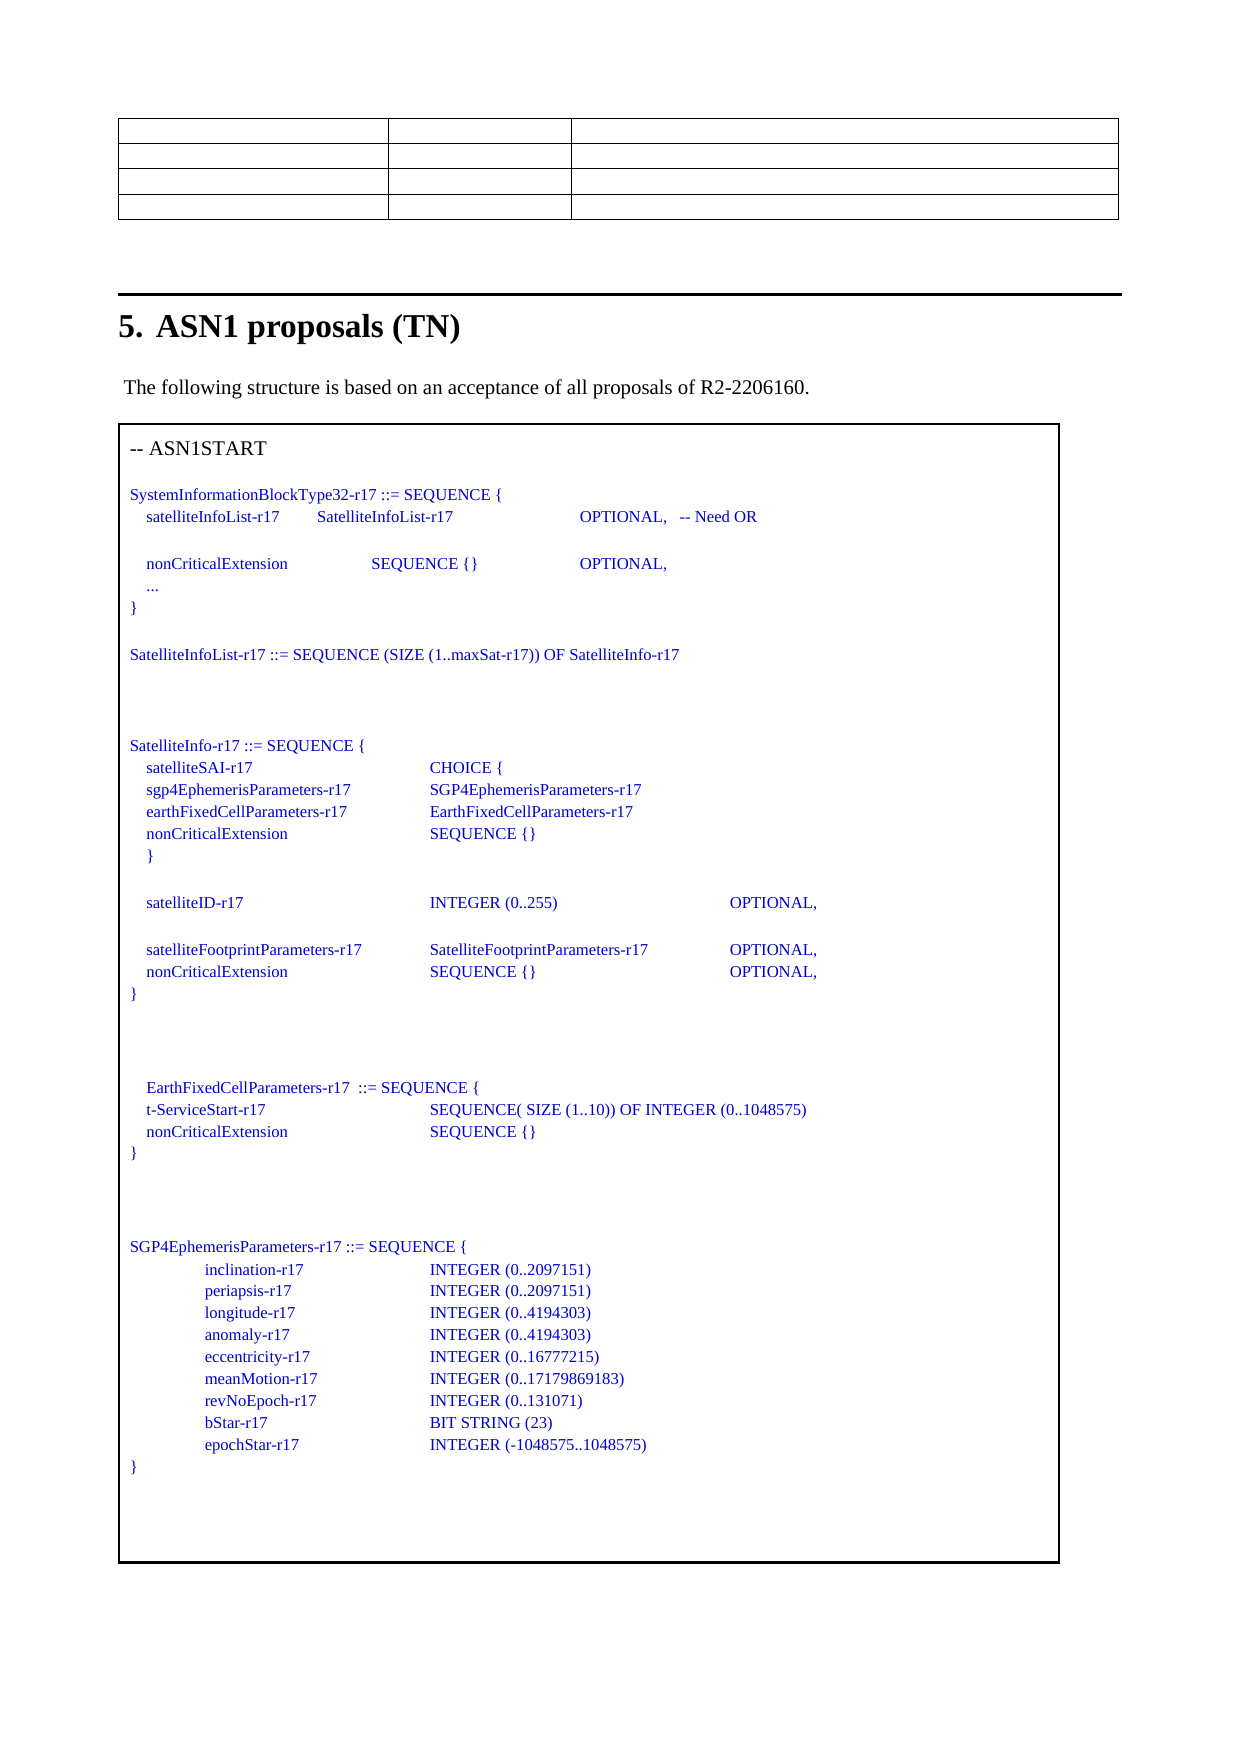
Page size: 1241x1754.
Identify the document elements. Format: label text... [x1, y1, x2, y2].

table_cell [119, 144, 388, 168]
table_cell [119, 119, 388, 143]
table_cell [389, 119, 571, 143]
table_cell [572, 169, 1118, 193]
subtitle ASN1 proposals (TN) [118, 296, 1122, 344]
table_cell [119, 195, 388, 218]
table_cell [572, 195, 1118, 218]
table_cell [389, 169, 571, 193]
table_cell [119, 169, 388, 193]
table_cell [389, 144, 571, 168]
table_cell [572, 119, 1118, 143]
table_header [120, 425, 1058, 1561]
text The following structure is based on an acceptance of all proposals of R2-2206160. [118, 375, 1122, 399]
table_cell [389, 195, 571, 218]
table_cell [572, 144, 1118, 168]
